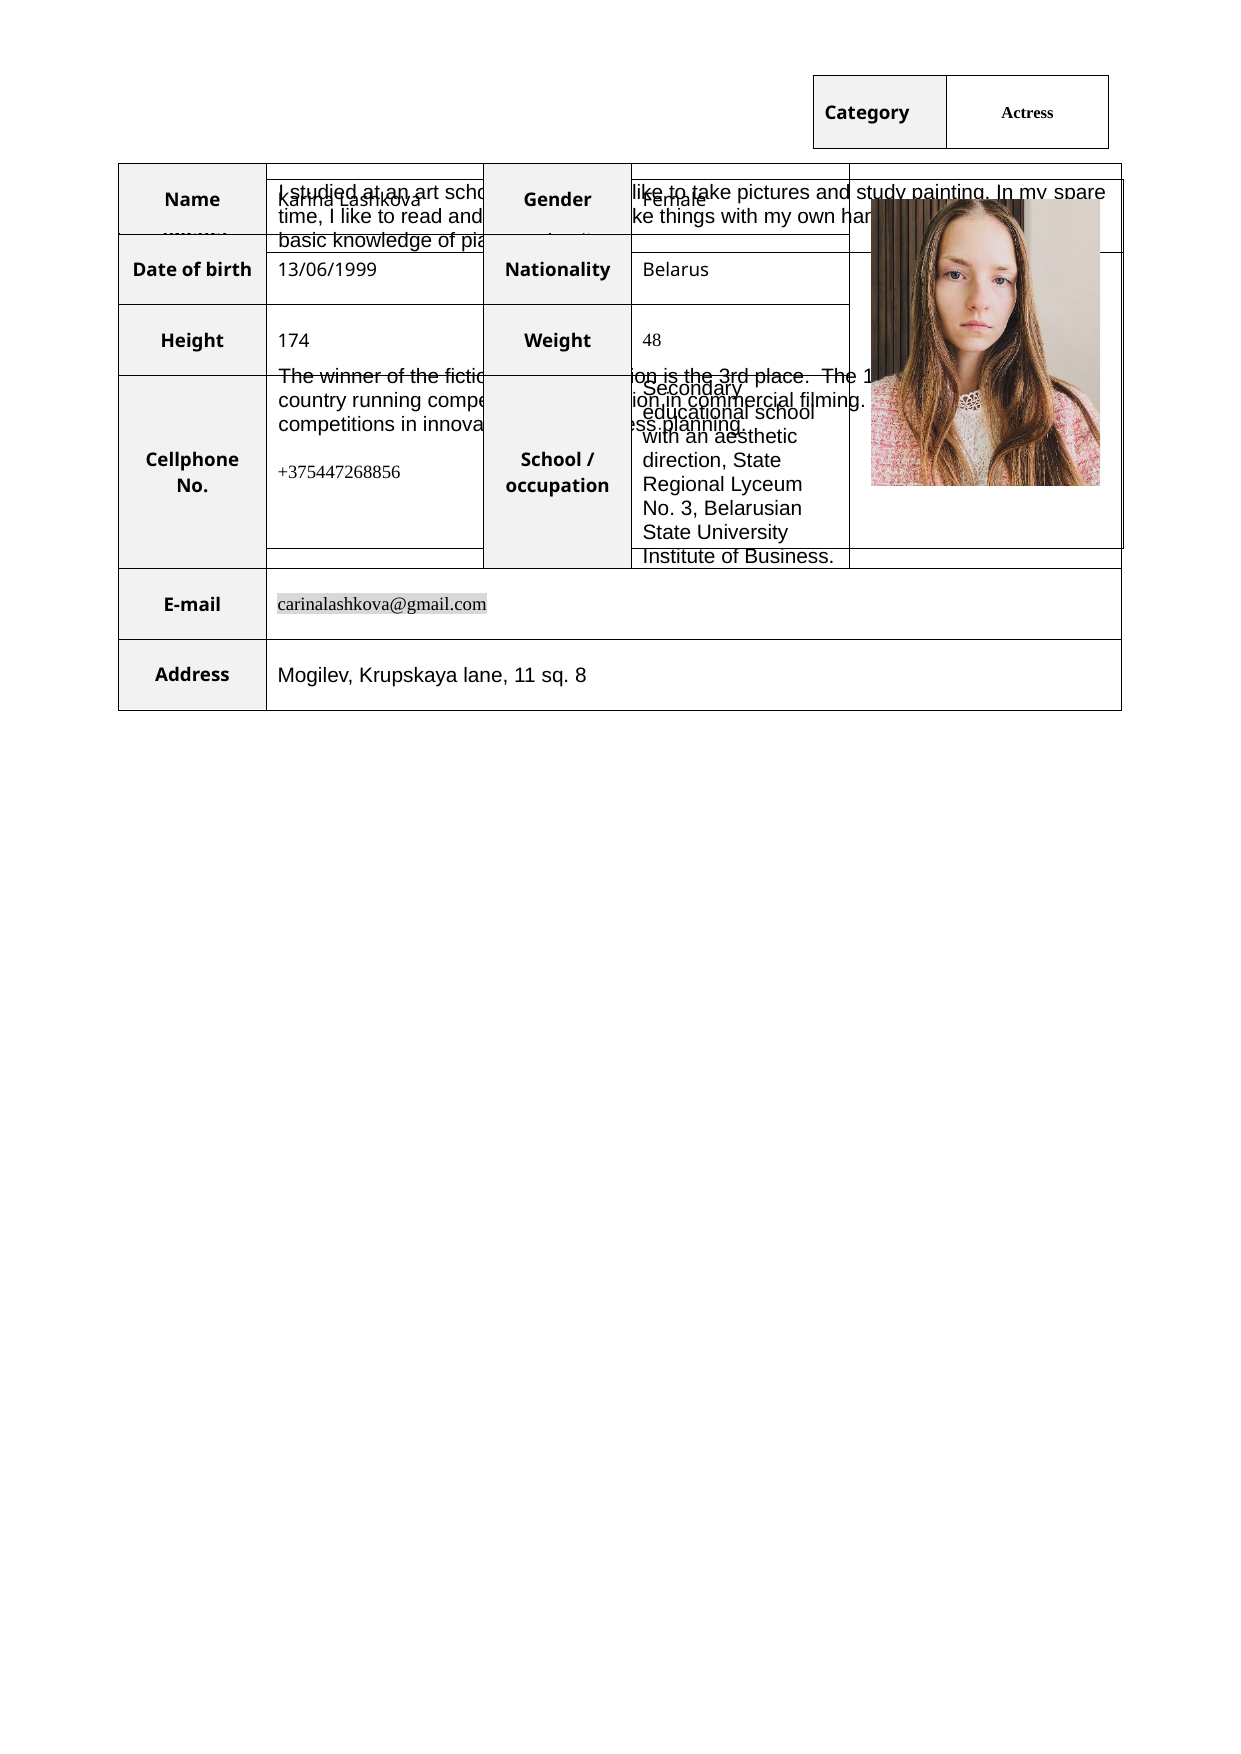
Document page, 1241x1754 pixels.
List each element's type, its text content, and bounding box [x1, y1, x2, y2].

table_cell +375447268856 [267, 376, 483, 568]
table_header Gender [484, 164, 631, 233]
table_cell Height [119, 305, 266, 375]
table_header Karina Lashkova [267, 164, 483, 233]
table_cell Nationality [484, 235, 631, 304]
table_cell E-mail [119, 569, 266, 639]
table_cell 13/06/1999 [267, 235, 483, 304]
table_cell Belarus [632, 235, 849, 304]
table_header [850, 164, 1121, 568]
table_cell Address [119, 640, 266, 709]
table_cell 48 [632, 305, 849, 375]
table_cell carinalashkova@gmail.com [267, 569, 1121, 639]
table_cell Secondary educational school with an aesthetic direction, State Regional Lyceum No. 3, Belarusian State University Institute of Business. [632, 376, 849, 568]
table_header Female [632, 164, 849, 233]
picture [871, 199, 1100, 486]
table_header Actress [947, 76, 1108, 148]
table_cell Weight [484, 305, 631, 375]
table_cell 174 [267, 305, 483, 375]
table_cell Mogilev, Krupskaya lane, 11 sq. 8 [267, 640, 1121, 709]
table_cell School / occupation [484, 376, 631, 568]
table_header Category [814, 76, 946, 148]
table_header Name [119, 164, 266, 233]
table_cell Cellphone No. [119, 376, 266, 568]
table_cell Date of birth [119, 235, 266, 304]
